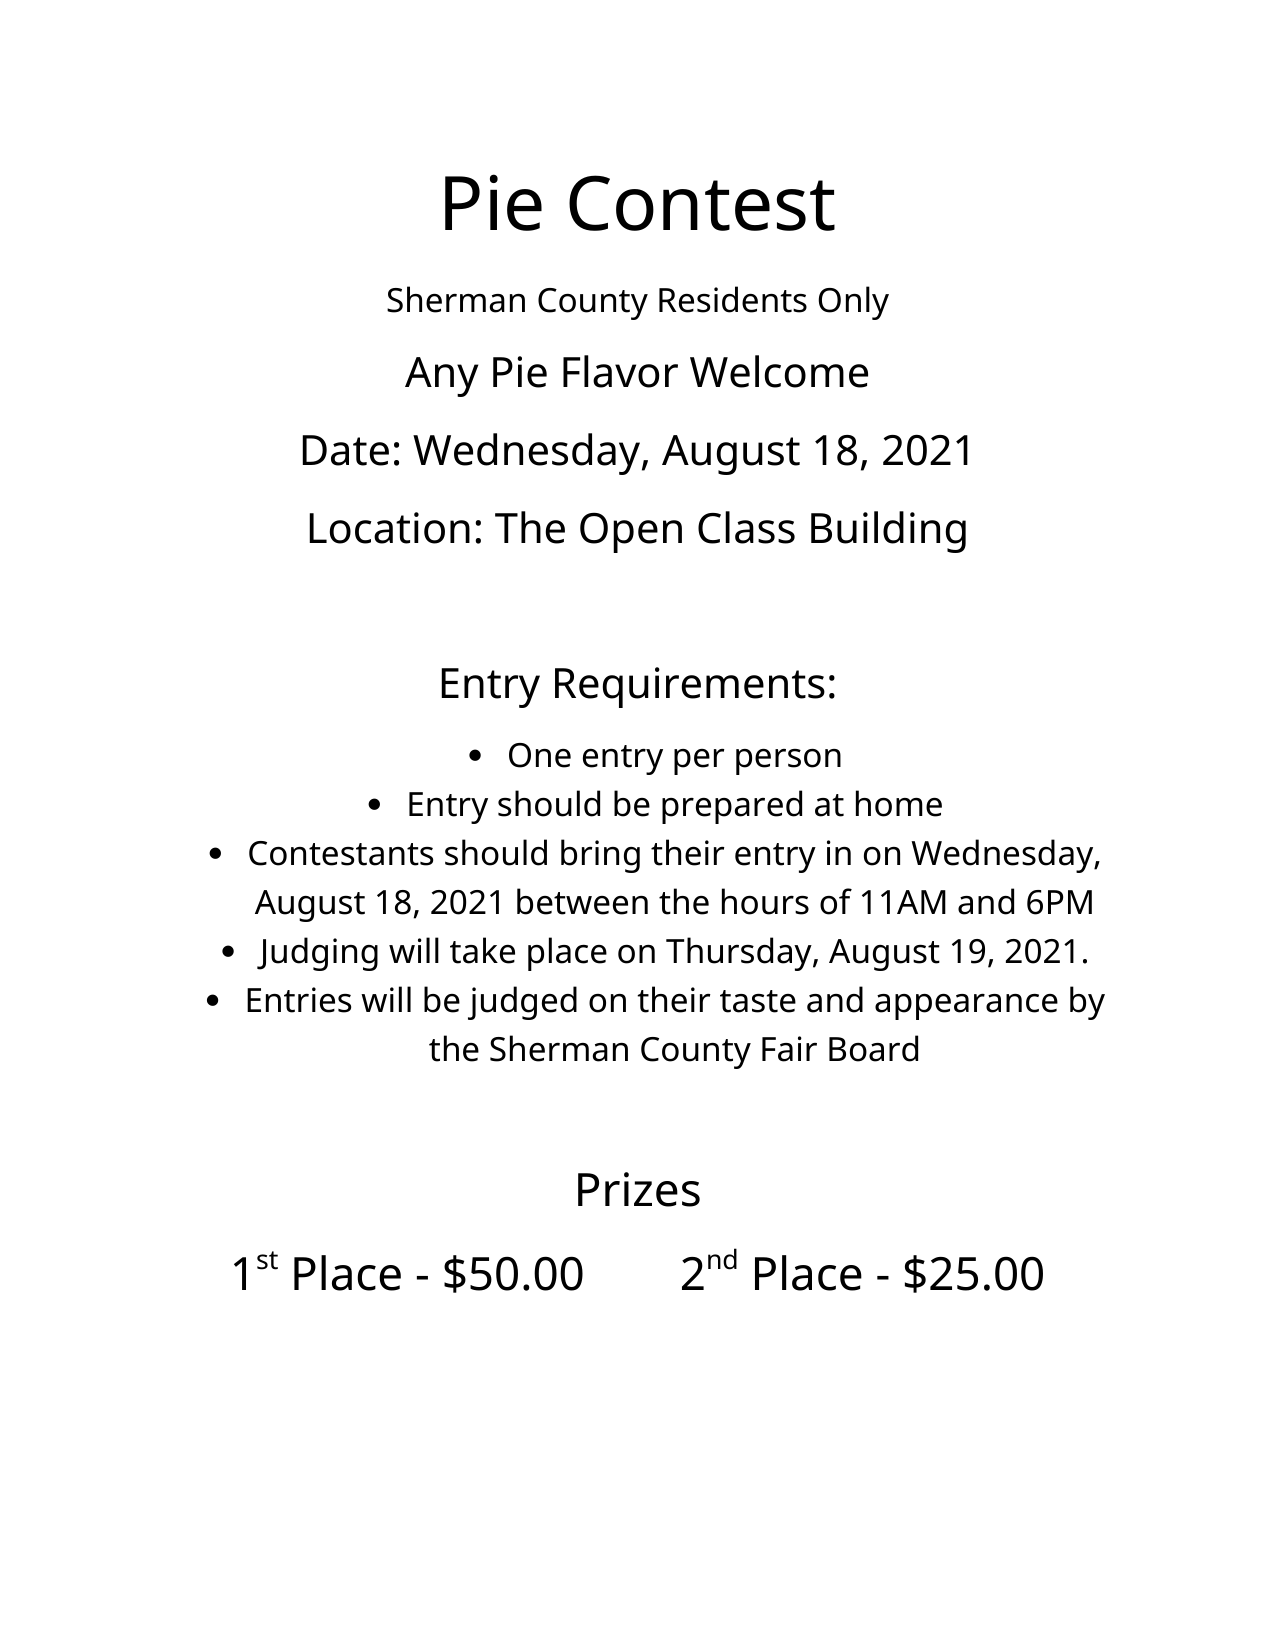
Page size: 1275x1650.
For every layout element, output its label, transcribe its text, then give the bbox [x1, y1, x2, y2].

text 1st Place - $50.00 2nd Place - $25.00 [150, 1241, 1125, 1303]
text Location: The Open Class Building [150, 498, 1125, 555]
list One entry per person [187, 732, 1125, 778]
text Prizes [150, 1157, 1125, 1219]
text Sherman County Residents Only [150, 277, 1125, 322]
list Entries will be judged on their taste and appearance by the Sherman County Fair Board [187, 977, 1125, 1071]
text Any Pie Flavor Welcome [150, 343, 1125, 399]
text Entry Requirements: [150, 654, 1125, 711]
list Entry should be prepared at home [187, 781, 1125, 827]
list Judging will take place on Thursday, August 19, 2021. [187, 928, 1125, 973]
text Pie Contest [150, 150, 1125, 252]
text Date: Wednesday, August 18, 2021 [150, 421, 1125, 477]
list Contestants should bring their entry in on Wednesday, August 18, 2021 between the hours of 11AM and 6PM [187, 830, 1125, 924]
